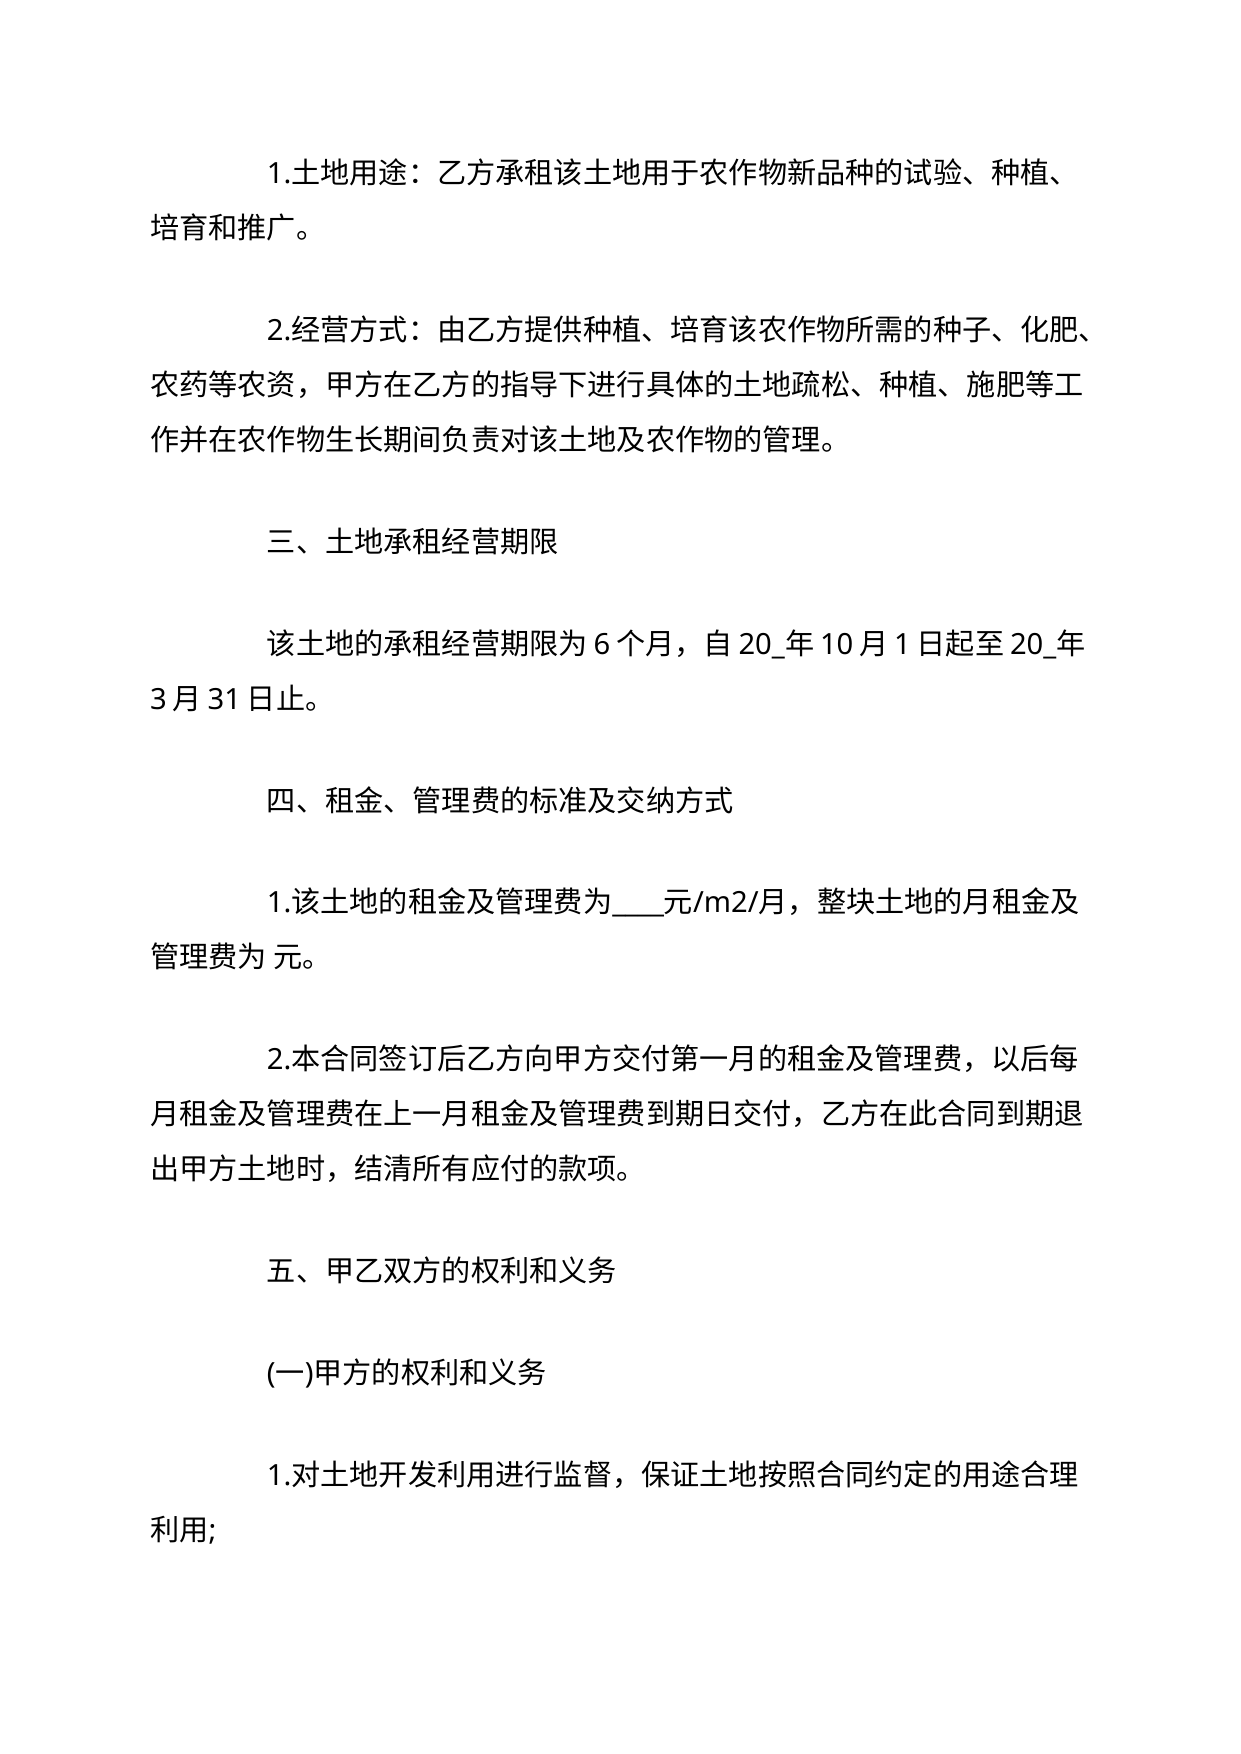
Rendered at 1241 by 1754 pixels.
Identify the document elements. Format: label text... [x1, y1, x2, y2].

text 四、租金、管理费的标准及交纳方式 [150, 777, 1090, 819]
text 1.土地用途：乙方承租该土地用于农作物新品种的试验、种植、培育和推广。 [150, 150, 1090, 247]
text 2.本合同签订后乙方向甲方交付第一月的租金及管理费，以后每月租金及管理费在上一月租金及管理费到期日交付，乙方在此合同到期退出甲方土地时，结清所有应付的款项。 [150, 1036, 1090, 1188]
text 1.对土地开发利用进行监督，保证土地按照合同约定的用途合理利用; [150, 1451, 1090, 1548]
text 该土地的承租经营期限为6个月，自20_年10月1日起至20_年3月31日止。 [150, 620, 1090, 718]
text (一)甲方的权利和义务 [150, 1349, 1090, 1392]
text 三、土地承租经营期限 [150, 518, 1090, 561]
text 1.该土地的租金及管理费为____元/m2/月，整块土地的月租金及管理费为 元。 [150, 879, 1090, 976]
text 2.经营方式：由乙方提供种植、培育该农作物所需的种子、化肥、农药等农资，甲方在乙方的指导下进行具体的土地疏松、种植、施肥等工作并在农作物生长期间负责对该土地及农作物的管理。 [150, 307, 1090, 459]
text 五、甲乙双方的权利和义务 [150, 1247, 1090, 1290]
